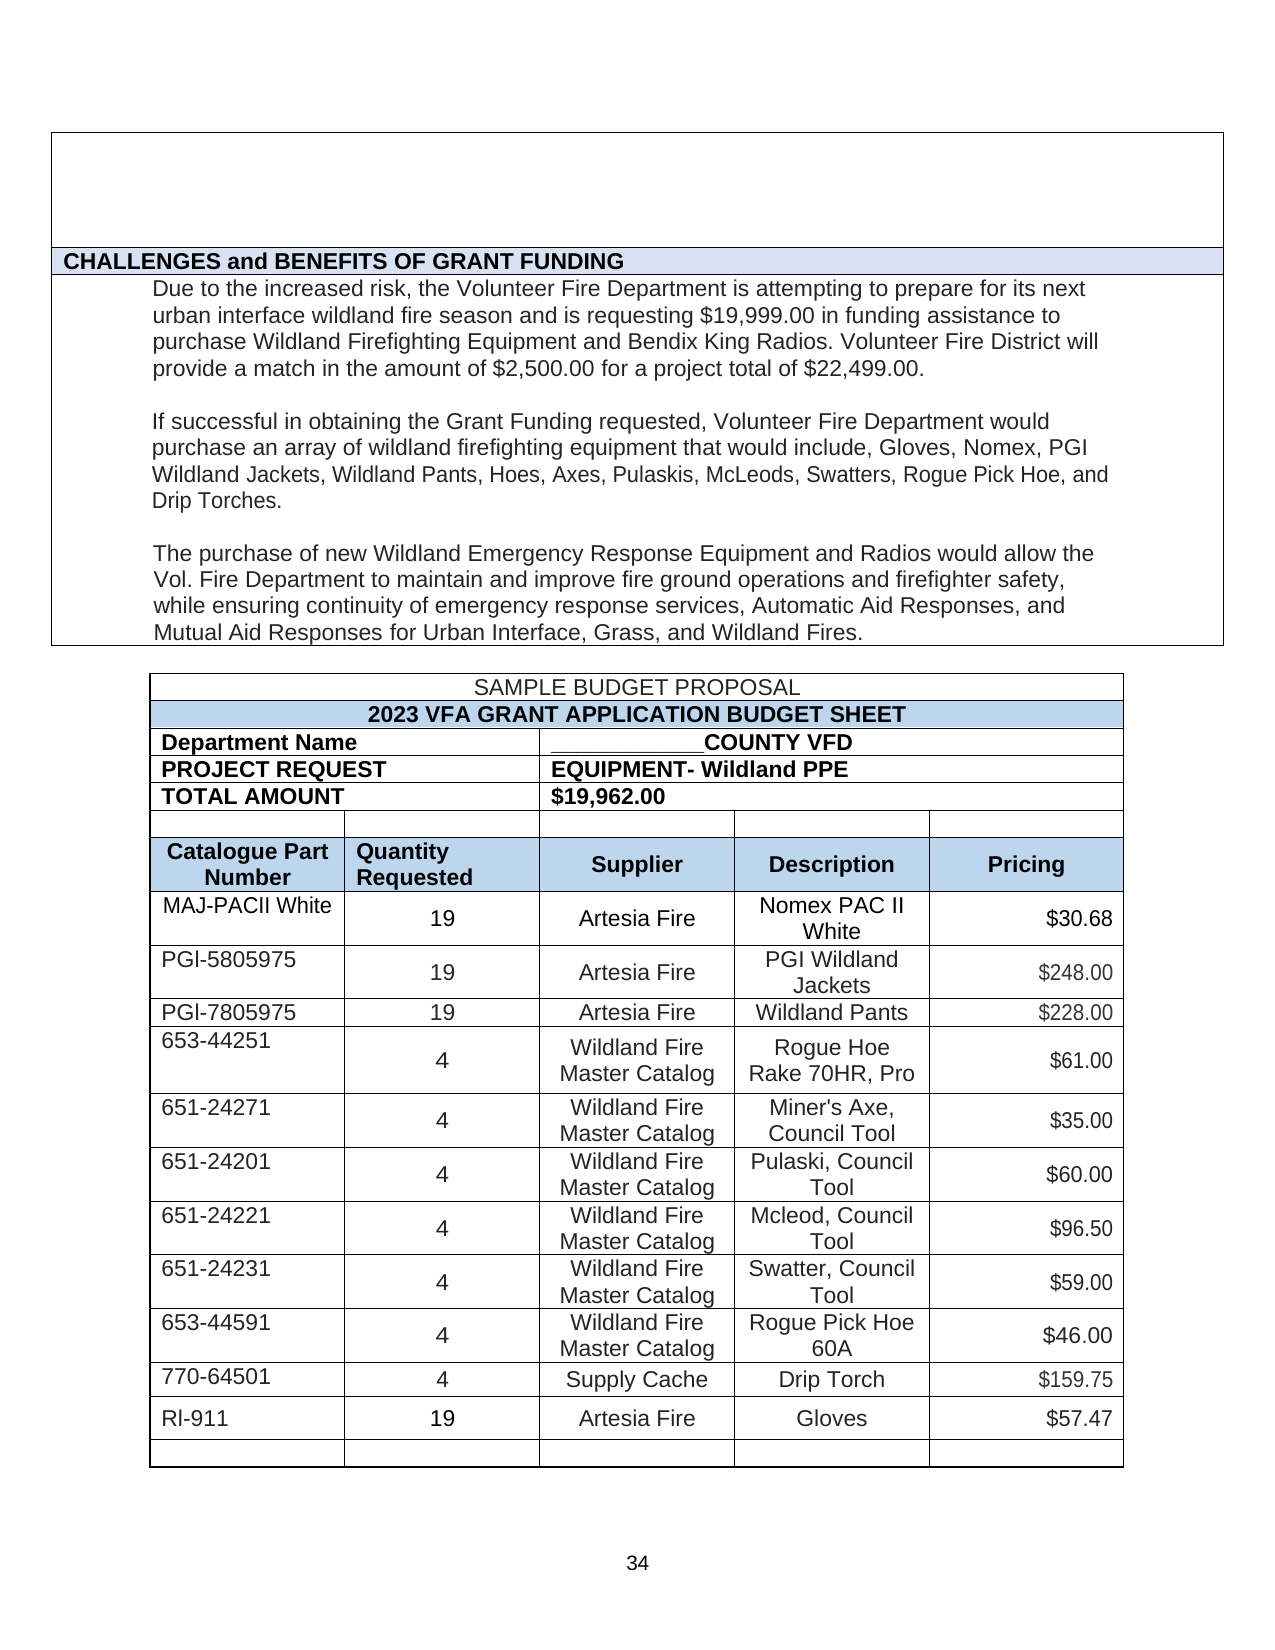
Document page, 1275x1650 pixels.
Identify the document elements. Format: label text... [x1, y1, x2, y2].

table_cell Rl-911 [151, 1397, 344, 1439]
table_cell $159.75 [930, 1363, 1123, 1396]
table_cell [735, 811, 929, 837]
table_cell Due to the increased risk, the Volunteer Fire Department is attempting to prepare for its next urban interface wildland fire season and is requesting $19,999.00 in funding assistance to purchase Wildland Firefighting Equipment and Bendix King Radios. Volunteer Fire District will provide a match in the amount of $2,500.00 for a project total of $22,499.00. If successful in obtaining the Grant Funding requested, Volunteer Fire Department would purchase an array of wildland firefighting equipment that would include, Gloves, Nomex, PGI Wildland Jackets, Wildland Pants, Hoes, Axes, Pulaskis, McLeods, Swatters, Rogue Pick Hoe, and Drip Torches. The purchase of new Wildland Emergency Response Equipment and Radios would allow the Vol. Fire Department to maintain and improve fire ground operations and firefighter safety, while ensuring continuity of emergency response services, Automatic Aid Responses, and Mutual Aid Responses for Urban Interface, Grass, and Wildland Fires. [52, 275, 1223, 645]
table_cell [151, 1440, 344, 1466]
table_cell [345, 811, 539, 837]
table_cell $19,962.00 [540, 783, 1123, 809]
table_cell 4 [345, 1309, 539, 1362]
table_cell Supplier [540, 838, 734, 891]
table_cell $57.47 [930, 1397, 1123, 1439]
table_cell Wildland Fire Master Catalog [540, 1148, 734, 1201]
table_cell Artesia Fire [540, 999, 734, 1026]
table_cell 4 [345, 1148, 539, 1201]
table_cell 770-64501 [151, 1363, 344, 1396]
table_cell Rogue Hoe Rake 70HR, Pro [735, 1027, 929, 1093]
table_cell 19 [345, 892, 539, 944]
table_cell Supply Cache [540, 1363, 734, 1396]
table_cell Department Name [151, 729, 539, 755]
table_cell Artesia Fire [540, 892, 734, 944]
table_cell Artesia Fire [540, 946, 734, 998]
table_cell 19 [345, 1397, 539, 1439]
table_cell Nomex PAC II White [735, 892, 929, 944]
table_cell Description [735, 838, 929, 891]
table_cell 4 [345, 1255, 539, 1308]
table_cell $61.00 [930, 1027, 1123, 1093]
table_cell Catalogue Part Number [151, 838, 344, 891]
table_cell 4 [345, 1363, 539, 1396]
table_header SAMPLE BUDGET PROPOSAL [151, 674, 1123, 700]
table_cell [345, 1440, 539, 1466]
table_cell Drip Torch [735, 1363, 929, 1396]
table_cell Wildland Fire Master Catalog [540, 1202, 734, 1254]
table_cell CHALLENGES and BENEFITS OF GRANT FUNDING [52, 248, 1223, 274]
table_cell $228.00 [930, 999, 1123, 1026]
table_cell Wildland Pants [735, 999, 929, 1026]
table_cell [540, 811, 734, 837]
table_cell [930, 811, 1123, 837]
table_cell 651-24271 [151, 1094, 344, 1147]
table_cell Miner's Axe, Council Tool [735, 1094, 929, 1147]
table_cell $60.00 [930, 1148, 1123, 1201]
table_cell 4 [345, 1202, 539, 1254]
table_cell $59.00 [930, 1255, 1123, 1308]
table_cell 653-44251 [151, 1027, 344, 1093]
table_cell Mcleod, Council Tool [735, 1202, 929, 1254]
table_cell 651-24201 [151, 1148, 344, 1201]
table_cell PGl-7805975 [151, 999, 344, 1026]
table_cell Swatter, Council Tool [735, 1255, 929, 1308]
table_cell $35.00 [930, 1094, 1123, 1147]
table_cell $96.50 [930, 1202, 1123, 1254]
table_cell Wildland Fire Master Catalog [540, 1255, 734, 1308]
table_cell 4 [345, 1094, 539, 1147]
table_cell [540, 1440, 734, 1466]
table_cell [735, 1440, 929, 1466]
table_cell 19 [345, 999, 539, 1026]
table_cell Pricing [930, 838, 1123, 891]
table_cell 19 [345, 946, 539, 998]
table_cell EQUIPMENT- Wildland PPE [540, 756, 1123, 782]
table_cell PGI Wildland Jackets [735, 946, 929, 998]
table_cell Gloves [735, 1397, 929, 1439]
table_cell $248.00 [930, 946, 1123, 998]
table_cell ____________COUNTY VFD [540, 729, 1123, 755]
table_cell Wildland Fire Master Catalog [540, 1027, 734, 1093]
table_cell [930, 1440, 1123, 1466]
table_cell PGl-5805975 [151, 946, 344, 998]
table_cell 651-24221 [151, 1202, 344, 1254]
table_cell 651-24231 [151, 1255, 344, 1308]
table_cell 4 [345, 1027, 539, 1093]
table_cell 2023 VFA GRANT APPLICATION BUDGET SHEET [151, 701, 1123, 727]
table_cell Wildland Fire Master Catalog [540, 1094, 734, 1147]
table_cell $30.68 [930, 892, 1123, 944]
table_cell Wildland Fire Master Catalog [540, 1309, 734, 1362]
table_cell Rogue Pick Hoe 60A [735, 1309, 929, 1362]
table_cell Quantity Requested [345, 838, 539, 891]
table_cell MAJ-PACII White [151, 892, 344, 944]
table_cell Pulaski, Council Tool [735, 1148, 929, 1201]
table_cell PROJECT REQUEST [151, 756, 539, 782]
table_cell Artesia Fire [540, 1397, 734, 1439]
table_cell [151, 811, 344, 837]
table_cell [52, 133, 1223, 247]
table_cell $46.00 [930, 1309, 1123, 1362]
table_cell TOTAL AMOUNT [151, 783, 539, 809]
table_cell 653-44591 [151, 1309, 344, 1362]
